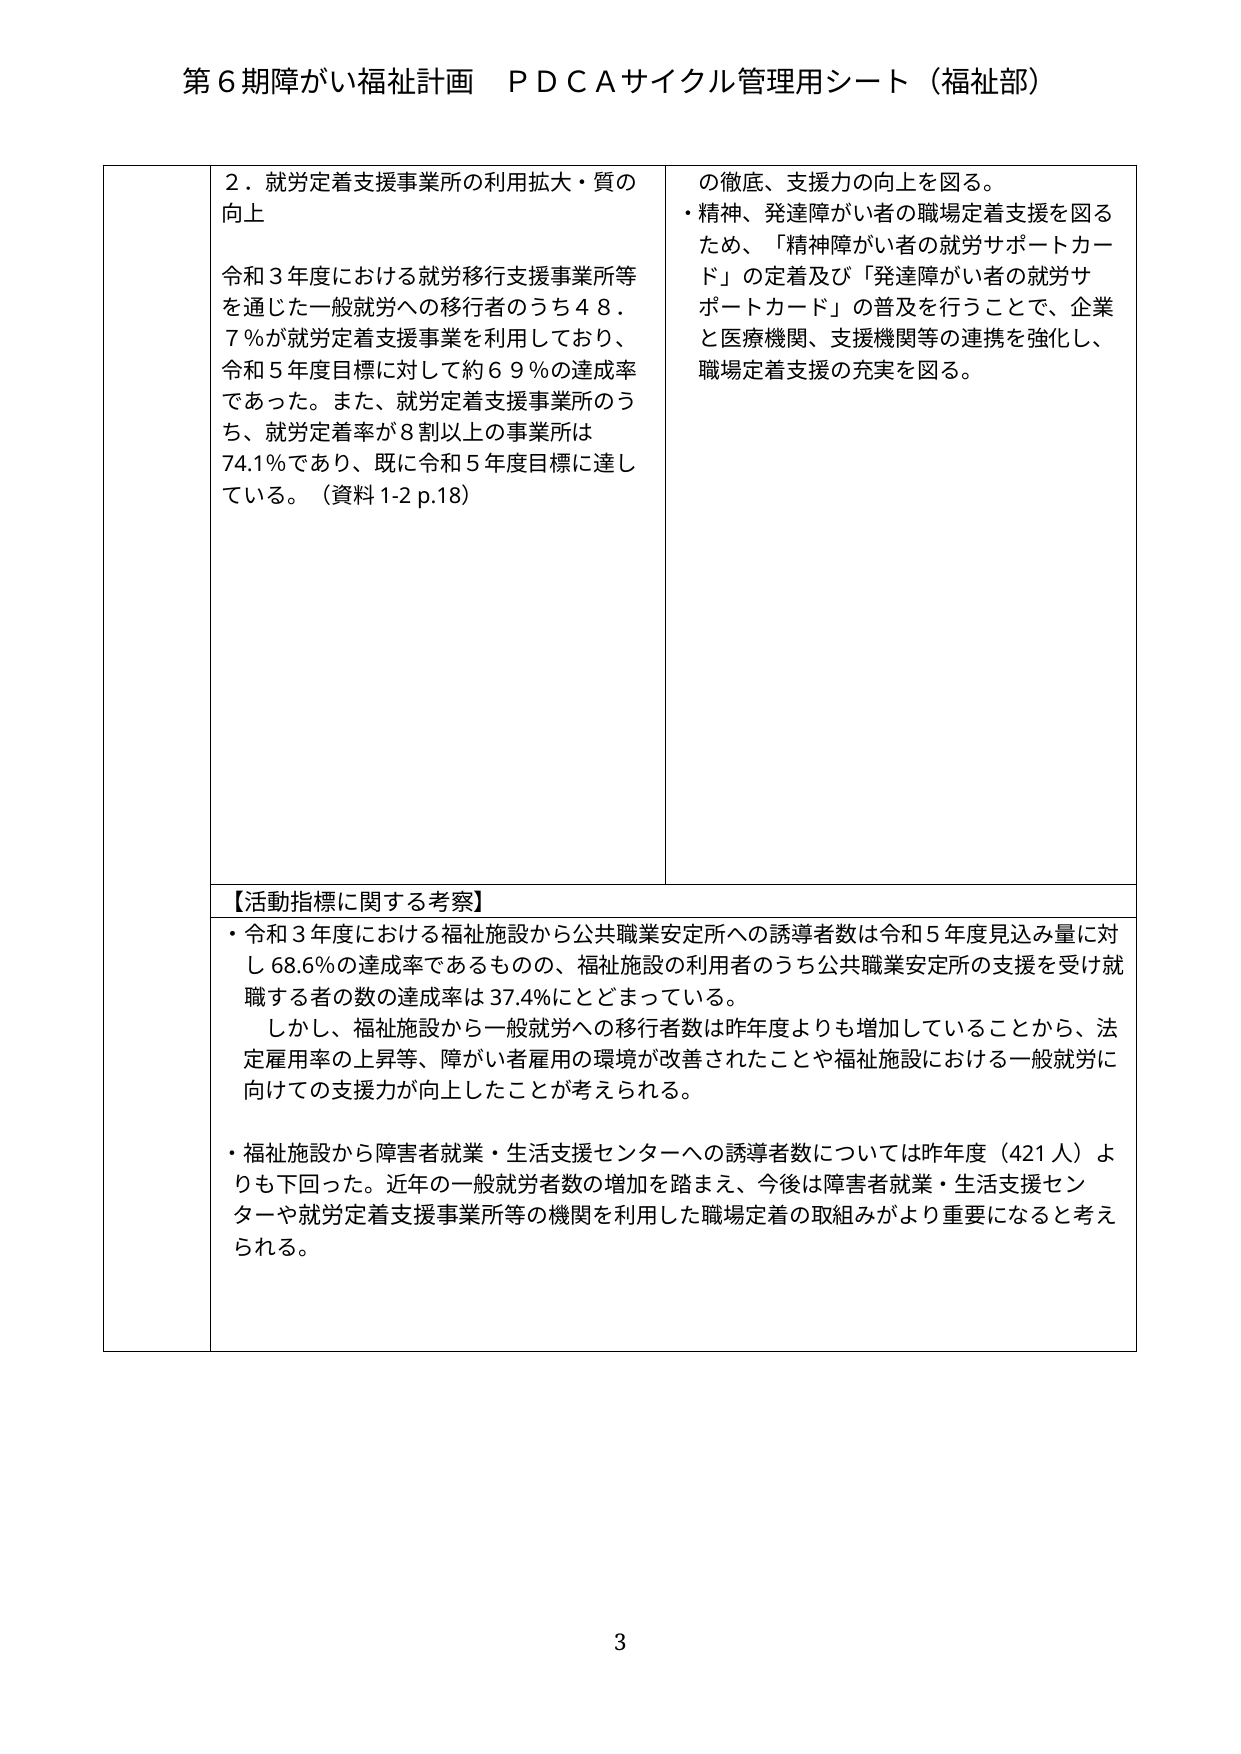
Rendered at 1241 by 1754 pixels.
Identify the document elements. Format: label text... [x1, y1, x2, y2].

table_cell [666, 166, 1136, 884]
table_cell ２．就労定着支援事業所の利用拡大・質の向上 令和３年度における就労移行支援事業所等を通じた一般就労への移行者のうち４８．７％が就労定着支援事業を利用しており、令和５年度目標に対して約６９％の達成率であった。また、就労定着支援事業所のうち、就労定着率が８割以上の事業所は74.1％であり、既に令和５年度目標に達している。（資料1-2 p.18） [211, 166, 665, 884]
table_cell ・令和３年度における福祉施設から公共職業安定所への誘導者数は令和５年度見込み量に対し68.6％の達成率であるものの、福祉施設の利用者のうち公共職業安定所の支援を受け就職する者の数の達成率は37.4%にとどまっている。 しかし、福祉施設から一般就労への移行者数は昨年度よりも増加していることから、法定雇用率の上昇等、障がい者雇用の環境が改善されたことや福祉施設における一般就労に向けての支援力が向上したことが考えられる。 ・福祉施設から障害者就業・生活支援センターへの誘導者数については昨年度（421人）よりも下回った。近年の一般就労者数の増加を踏まえ、今後は障害者就業・生活支援センターや就労定着支援事業所等の機関を利用した職場定着の取組みがより重要になると考えられる。 [211, 918, 1136, 1351]
table_cell 【活動指標に関する考察】 [211, 885, 1136, 917]
